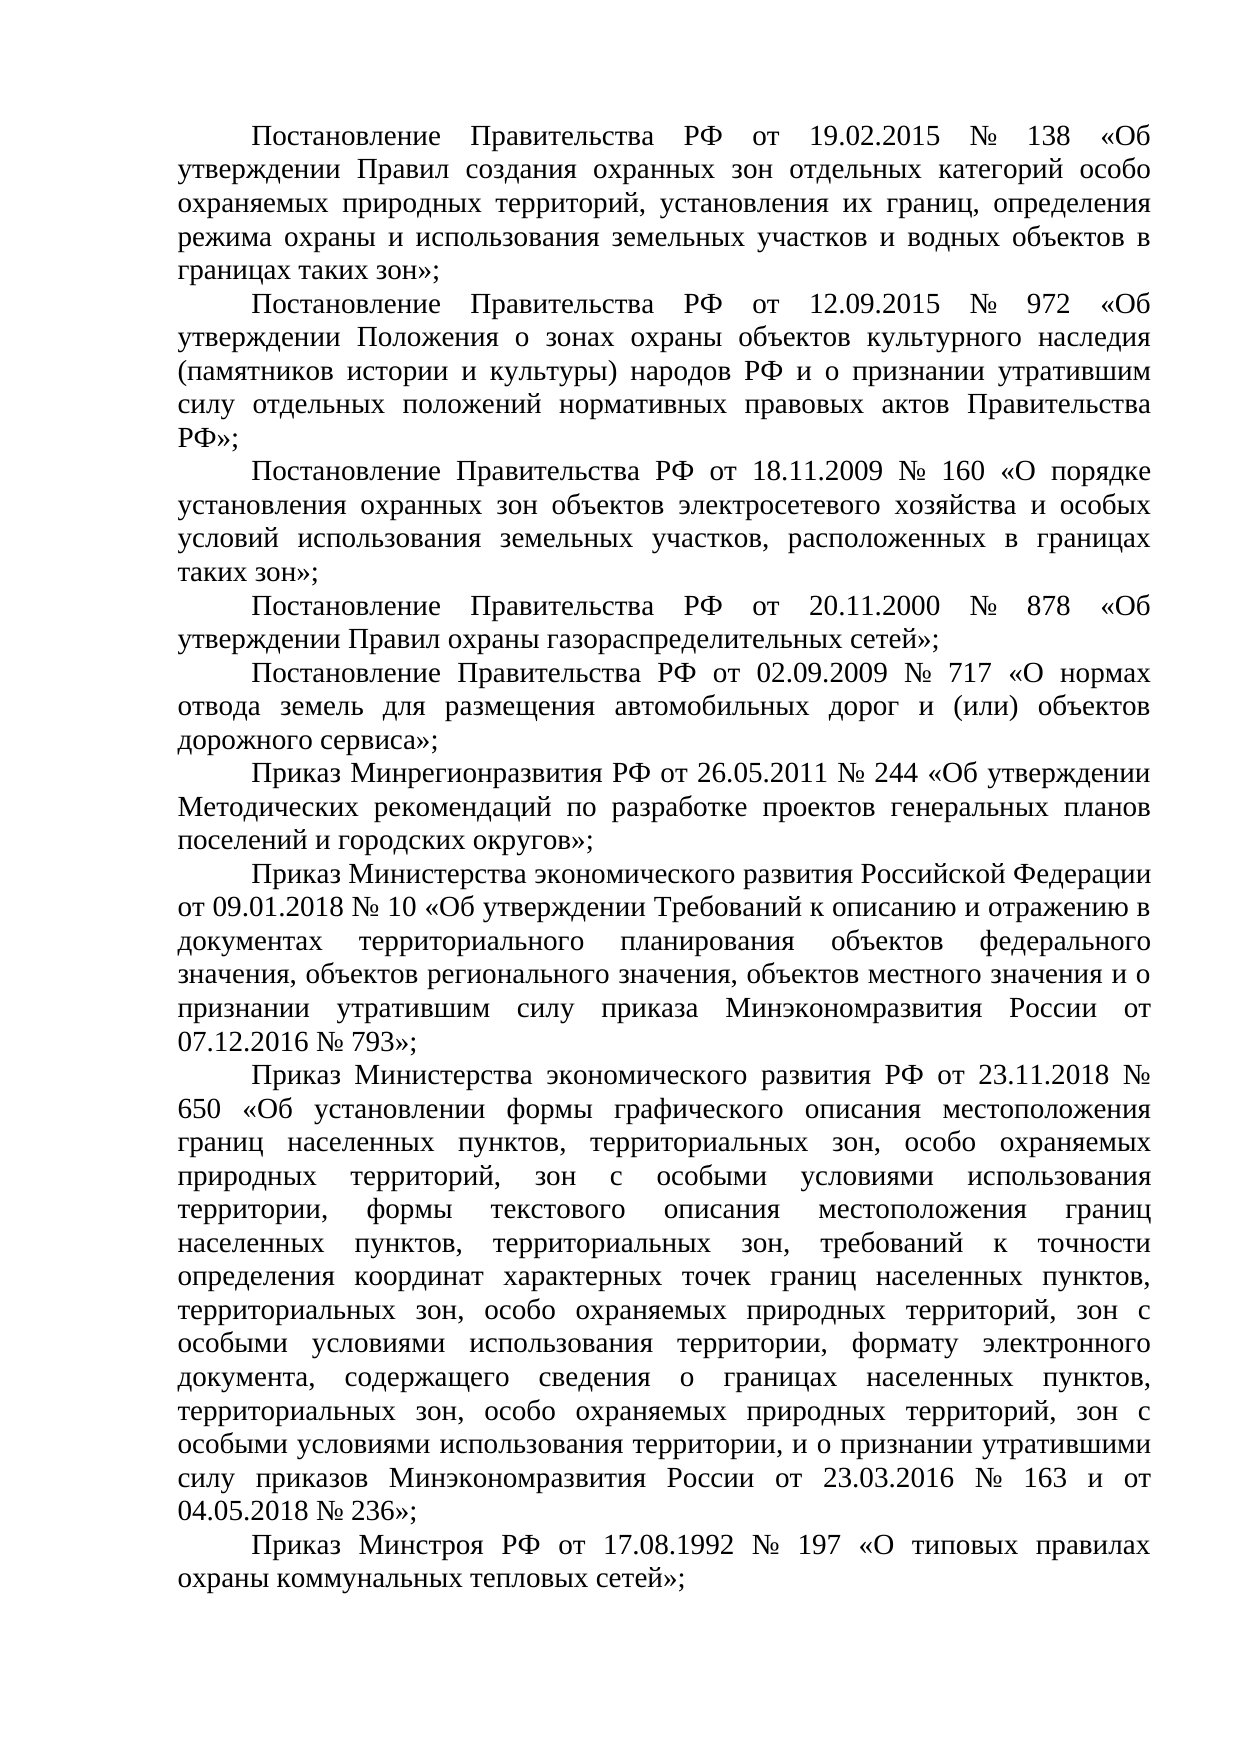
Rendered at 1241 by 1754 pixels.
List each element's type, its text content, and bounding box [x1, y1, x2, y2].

text Постановление Правительства РФ от 19.02.2015 № 138 «Об утверждении Правил создания охранных зон отдельных категорий особо охраняемых природных территорий, установления их границ, определения режима охраны и использования земельных участков и водных объектов в границах таких зон»; [177, 118, 1152, 286]
text Постановление Правительства РФ от 12.09.2015 № 972 «Об утверждении Положения о зонах охраны объектов культурного наследия (памятников истории и культуры) народов РФ и о признании утратившим силу отдельных положений нормативных правовых актов Правительства РФ»; [177, 286, 1152, 453]
text Приказ Минстроя РФ от 17.08.1992 № 197 «О типовых правилах охраны коммунальных тепловых сетей»; [177, 1527, 1152, 1594]
text Приказ Минрегионразвития РФ от 26.05.2011 № 244 «Об утверждении Методических рекомендаций по разработке проектов генеральных планов поселений и городских округов»; [177, 755, 1152, 856]
text Постановление Правительства РФ от 02.09.2009 № 717 «О нормах отвода земель для размещения автомобильных дорог и (или) объектов дорожного сервиса»; [177, 655, 1152, 755]
text Постановление Правительства РФ от 18.11.2009 № 160 «О порядке установления охранных зон объектов электросетевого хозяйства и особых условий использования земельных участков, расположенных в границах таких зон»; [177, 453, 1152, 588]
text Приказ Министерства экономического развития РФ от 23.11.2018 № 650 «Об установлении формы графического описания местоположения границ населенных пунктов, территориальных зон, особо охраняемых природных территорий, зон с особыми условиями использования территории, формы текстового описания местоположения границ населенных пунктов, территориальных зон, требований к точности определения координат характерных точек границ населенных пунктов, территориальных зон, особо охраняемых природных территорий, зон с особыми условиями использования территории, формату электронного документа, содержащего сведения о границах населенных пунктов, территориальных зон, особо охраняемых природных территорий, зон с особыми условиями использования территории, и о признании утратившими силу приказов Минэкономразвития России от 23.03.2016 № 163 и от 04.05.2018 № 236»; [177, 1057, 1152, 1527]
text Постановление Правительства РФ от 20.11.2000 № 878 «Об утверждении Правил охраны газораспределительных сетей»; [177, 588, 1152, 655]
text Приказ Министерства экономического развития Российской Федерации от 09.01.2018 № 10 «Об утверждении Требований к описанию и отражению в документах территориального планирования объектов федерального значения, объектов регионального значения, объектов местного значения и о признании утратившим силу приказа Минэкономразвития России от 07.12.2016 № 793»; [177, 856, 1152, 1057]
